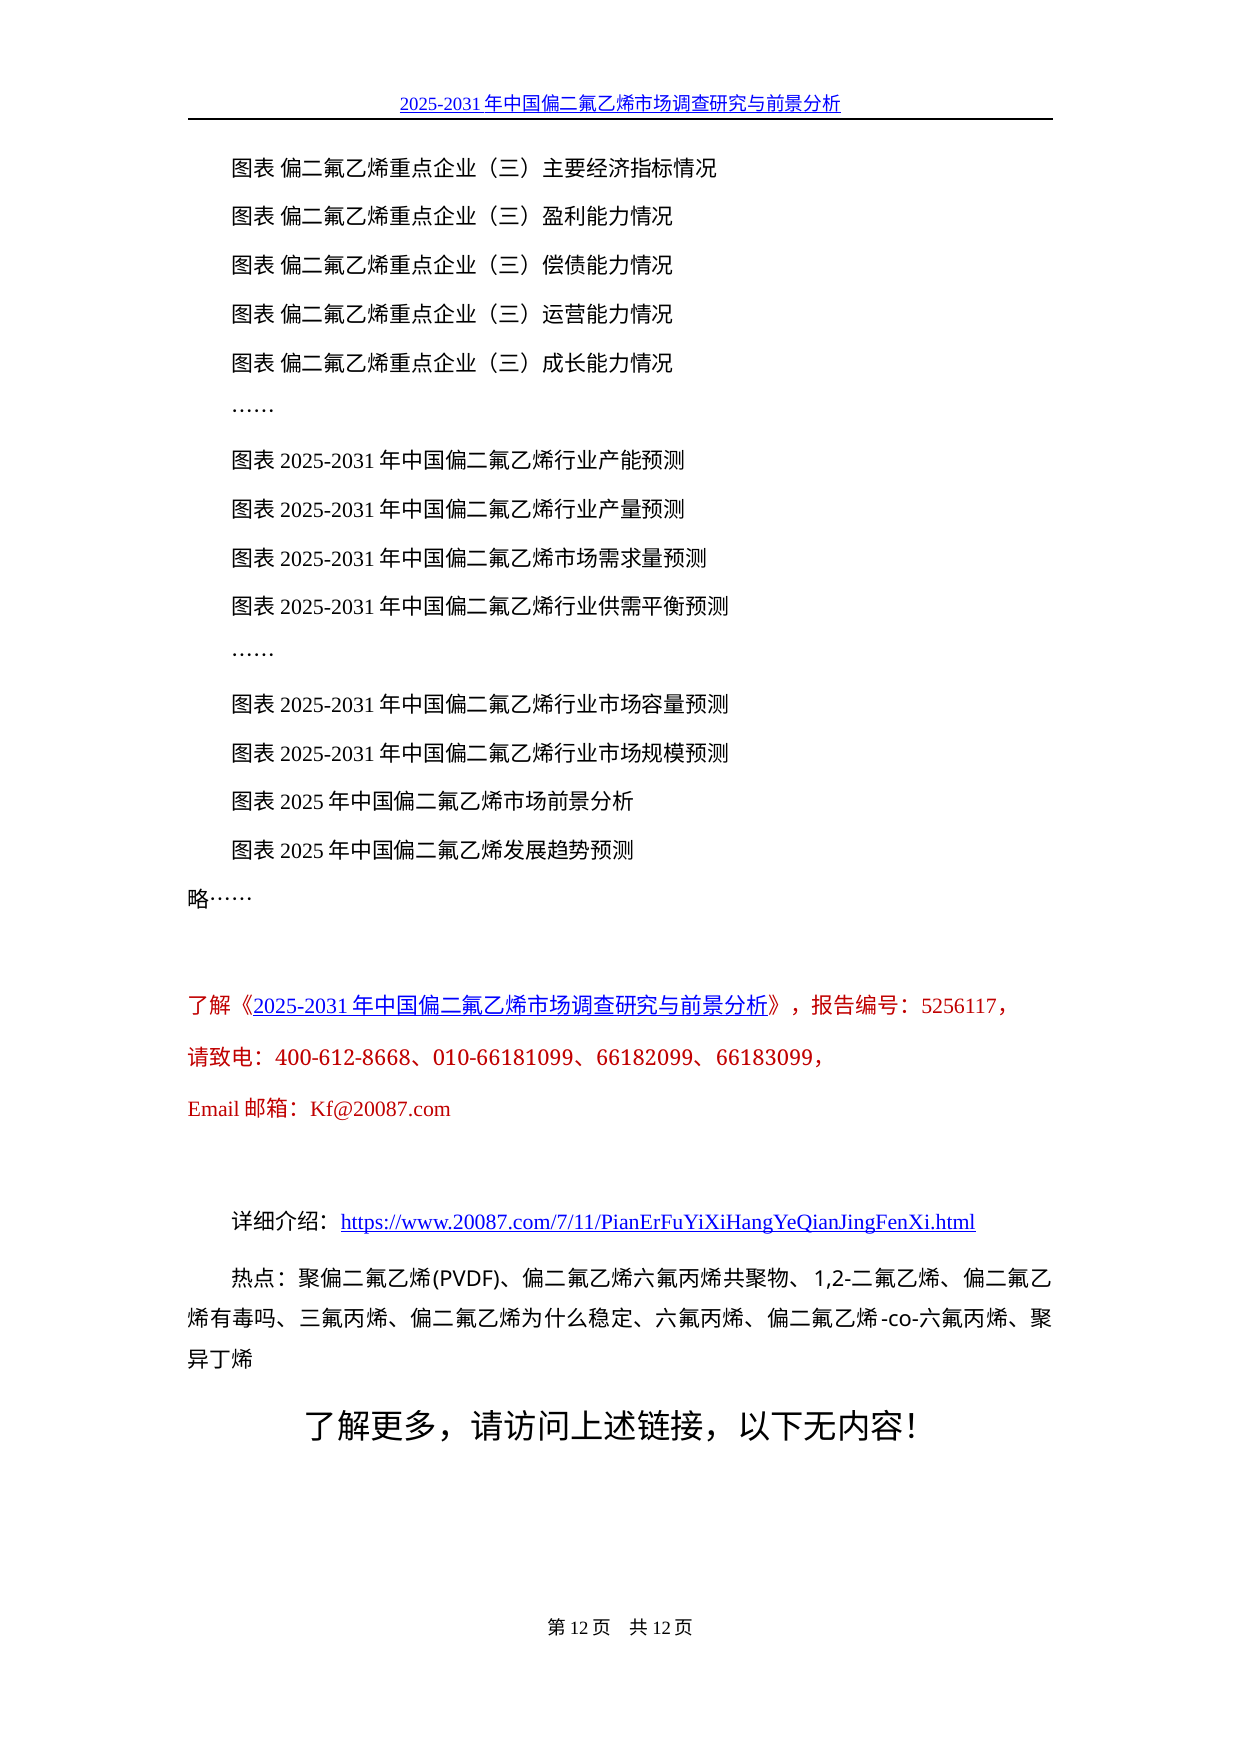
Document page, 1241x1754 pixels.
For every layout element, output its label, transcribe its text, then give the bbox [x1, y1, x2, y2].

text 热点：聚偏二氟乙烯(PVDF)、偏二氟乙烯六氟丙烯共聚物、1,2-二氟乙烯、偏二氟乙烯有毒吗、三氟丙烯、偏二氟乙烯为什么稳定、六氟丙烯、偏二氟乙烯-co-六氟丙烯、聚异丁烯 [187, 1261, 1053, 1374]
title 了解更多，请访问上述链接，以下无内容！ [187, 1392, 1053, 1457]
text 了解《2025-2031年中国偏二氟乙烯市场调查研究与前景分析》，报告编号：5256117， [187, 988, 1053, 1020]
text 详细介绍：https://www.20087.com/7/11/PianErFuYiXiHangYeQianJingFenXi.html [187, 1204, 1053, 1236]
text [187, 150, 1053, 914]
text Email邮箱：Kf@20087.com [187, 1091, 1053, 1123]
text 请致电：400-612-8668、010-66181099、66182099、66183099， [187, 1039, 1053, 1072]
